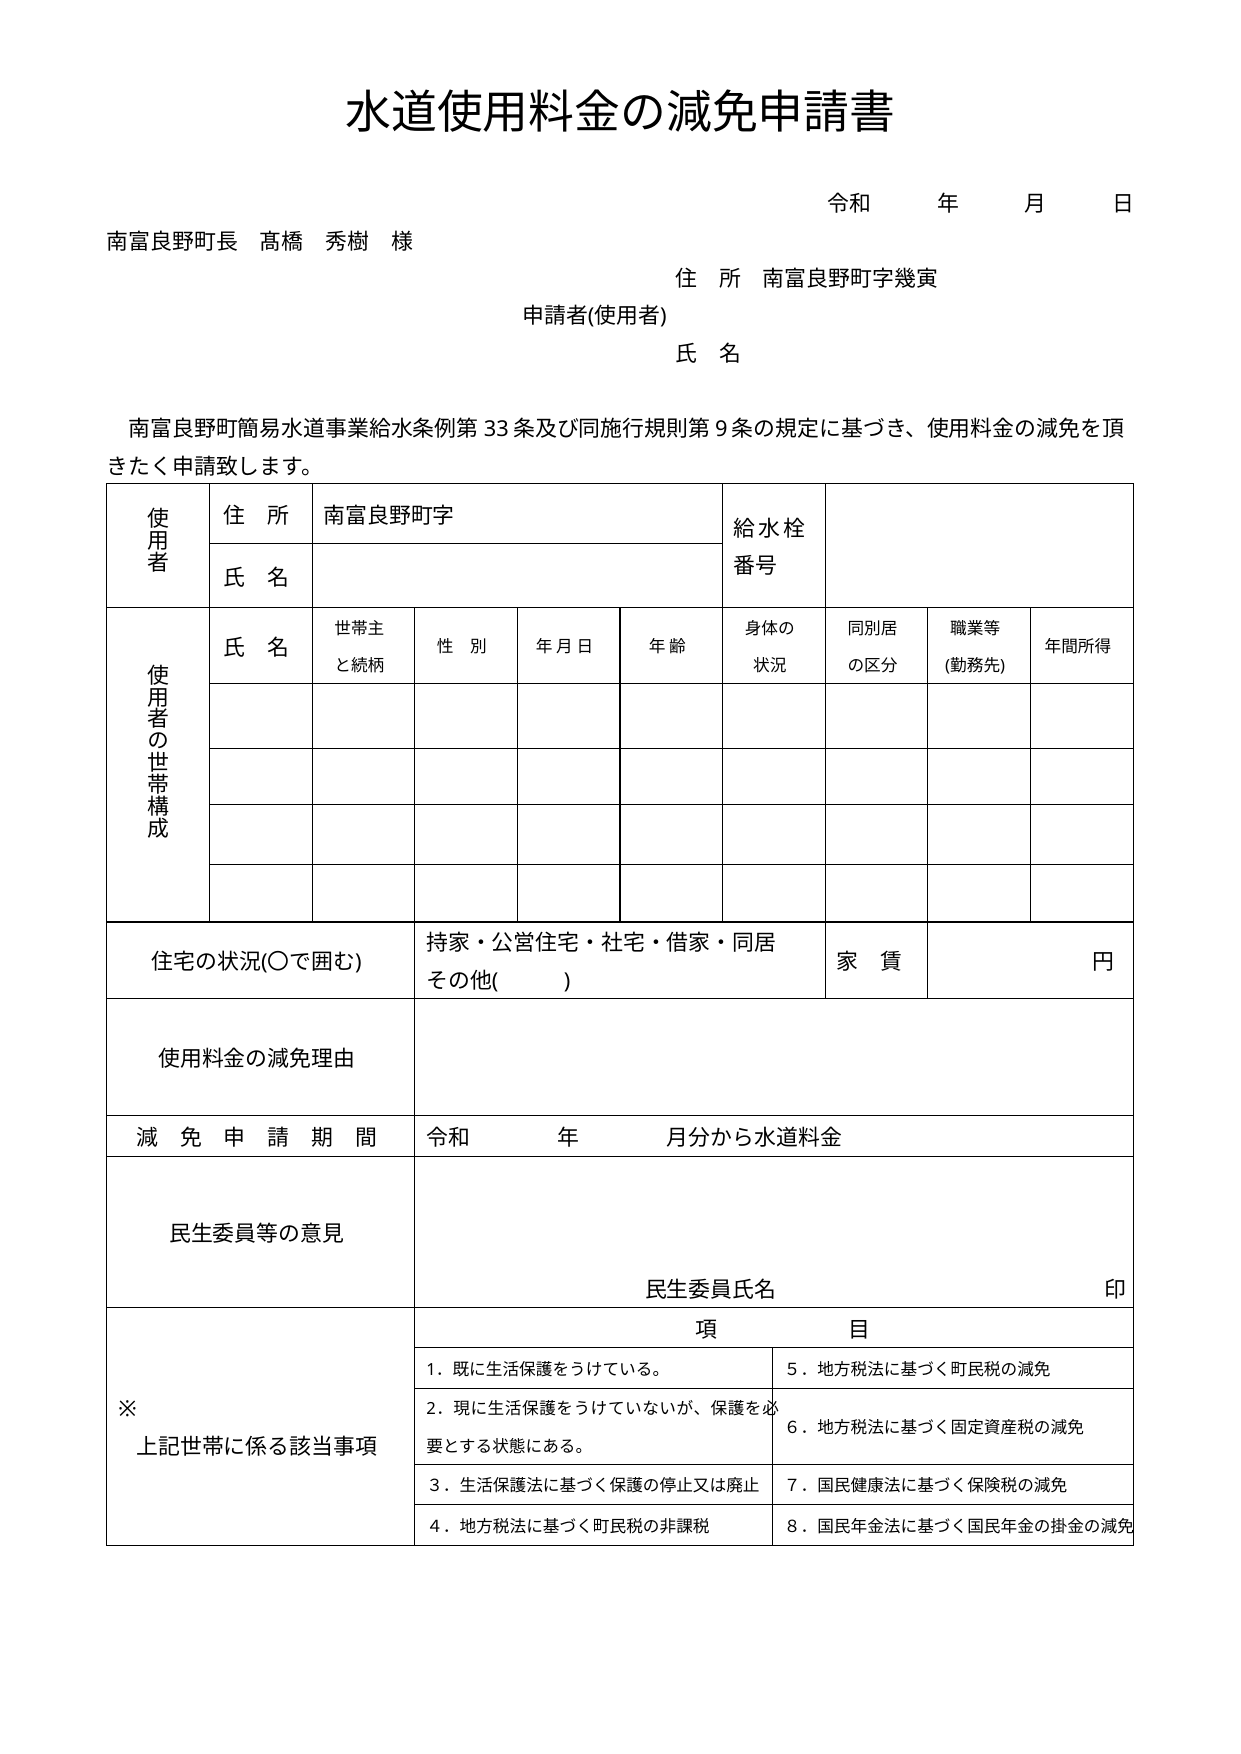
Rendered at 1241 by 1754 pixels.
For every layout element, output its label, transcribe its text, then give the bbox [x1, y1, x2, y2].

table_cell 令和 年 月分から水道料金 [415, 1116, 1133, 1156]
table_cell 職業等 (勤務先) [928, 608, 1030, 683]
table_cell [313, 749, 414, 804]
table_cell [313, 684, 414, 748]
table_cell ６．地方税法に基づく固定資産税の減免 [773, 1389, 1133, 1464]
text 水道使用料金の減免申請書 [106, 71, 1134, 146]
text 住 所 南富良野町字幾寅 [106, 258, 1046, 296]
table_cell [518, 805, 619, 864]
table_cell 2．現に生活保護をうけていないが、保護を必要とする状態にある。 [415, 1389, 772, 1464]
table_cell [621, 865, 722, 921]
table_cell [313, 865, 414, 921]
table_cell [928, 865, 1030, 921]
table_cell [518, 684, 619, 748]
table_cell [313, 544, 722, 607]
table_cell ８．国民年金法に基づく国民年金の掛金の減免 [773, 1505, 1133, 1545]
table_cell 年 月 日 [518, 608, 619, 683]
table_cell 使用者の世帯構成 [107, 608, 209, 921]
table_cell [928, 684, 1030, 748]
table_cell 住宅の状況(〇で囲む) [107, 923, 414, 997]
table_cell 1．既に生活保護をうけている。 [415, 1348, 772, 1388]
table_cell [1031, 865, 1133, 921]
table_cell [415, 749, 517, 804]
table_cell [518, 865, 619, 921]
table_cell [210, 684, 312, 748]
table_cell [928, 749, 1030, 804]
table_header 使用者 [107, 484, 209, 607]
table_cell 年 齢 [621, 608, 722, 683]
table_header 南富良野町字 [313, 484, 722, 543]
table_cell [415, 865, 517, 921]
table_header 住 所 [210, 484, 312, 543]
table_cell [826, 684, 927, 748]
table_cell [621, 749, 722, 804]
table_cell ３．生活保護法に基づく保護の停止又は廃止 [415, 1465, 772, 1504]
table_cell [826, 865, 927, 921]
table_cell 民生委員氏名 印 [415, 1157, 1133, 1307]
table_cell 持家・公営住宅・社宅・借家・同居 その他( ) [415, 923, 825, 997]
table_cell [415, 805, 517, 864]
text 南富良野町長 髙橋 秀樹 様 [106, 221, 1046, 258]
table_cell [723, 865, 825, 921]
table_cell 氏 名 [210, 608, 312, 683]
table_cell 減 免 申 請 期 間 [107, 1116, 414, 1156]
table_cell [723, 684, 825, 748]
table_cell [415, 684, 517, 748]
text 氏 名 [106, 333, 1140, 371]
table_cell [928, 805, 1030, 864]
table_cell [723, 749, 825, 804]
text 令和 年 月 日 [106, 183, 1134, 221]
table_cell 年間所得 [1031, 608, 1133, 683]
table_cell [723, 805, 825, 864]
table_cell 使用料金の減免理由 [107, 999, 414, 1115]
table_header [826, 484, 1133, 607]
table_cell 身体の 状況 [723, 608, 825, 683]
table_cell [210, 865, 312, 921]
table_cell 家 賃 [826, 923, 927, 997]
table_cell 民生委員等の意見 [107, 1157, 414, 1307]
table_cell [210, 805, 312, 864]
table_cell 項 目 [415, 1308, 1133, 1347]
table_cell [518, 749, 619, 804]
text 申請者(使用者) [106, 296, 1046, 333]
table_cell [826, 805, 927, 864]
table_cell [415, 999, 1133, 1115]
table_cell [621, 684, 722, 748]
table_cell ４．地方税法に基づく町民税の非課税 [415, 1505, 772, 1545]
table_cell ※ 上記世帯に係る該当事項 [107, 1308, 414, 1545]
table_cell [1031, 684, 1133, 748]
table_cell ７．国民健康法に基づく保険税の減免 [773, 1465, 1133, 1504]
table_cell [826, 749, 927, 804]
table_cell [1031, 805, 1133, 864]
table_cell 世帯主 と続柄 [313, 608, 414, 683]
table_cell ５．地方税法に基づく町民税の減免 [773, 1348, 1133, 1388]
table_cell 性 別 [415, 608, 517, 683]
table_cell 円 [928, 923, 1133, 997]
table_cell [1031, 749, 1133, 804]
table_cell [313, 805, 414, 864]
table_cell 同別居 の区分 [826, 608, 927, 683]
table_cell [621, 805, 722, 864]
table_header 給水栓番号 [723, 484, 825, 607]
text 南富良野町簡易水道事業給水条例第33条及び同施行規則第9条の規定に基づき、使用料金の減免を頂きたく申請致します。 [106, 408, 1125, 483]
table_cell 氏 名 [210, 544, 312, 607]
table_cell [210, 749, 312, 804]
